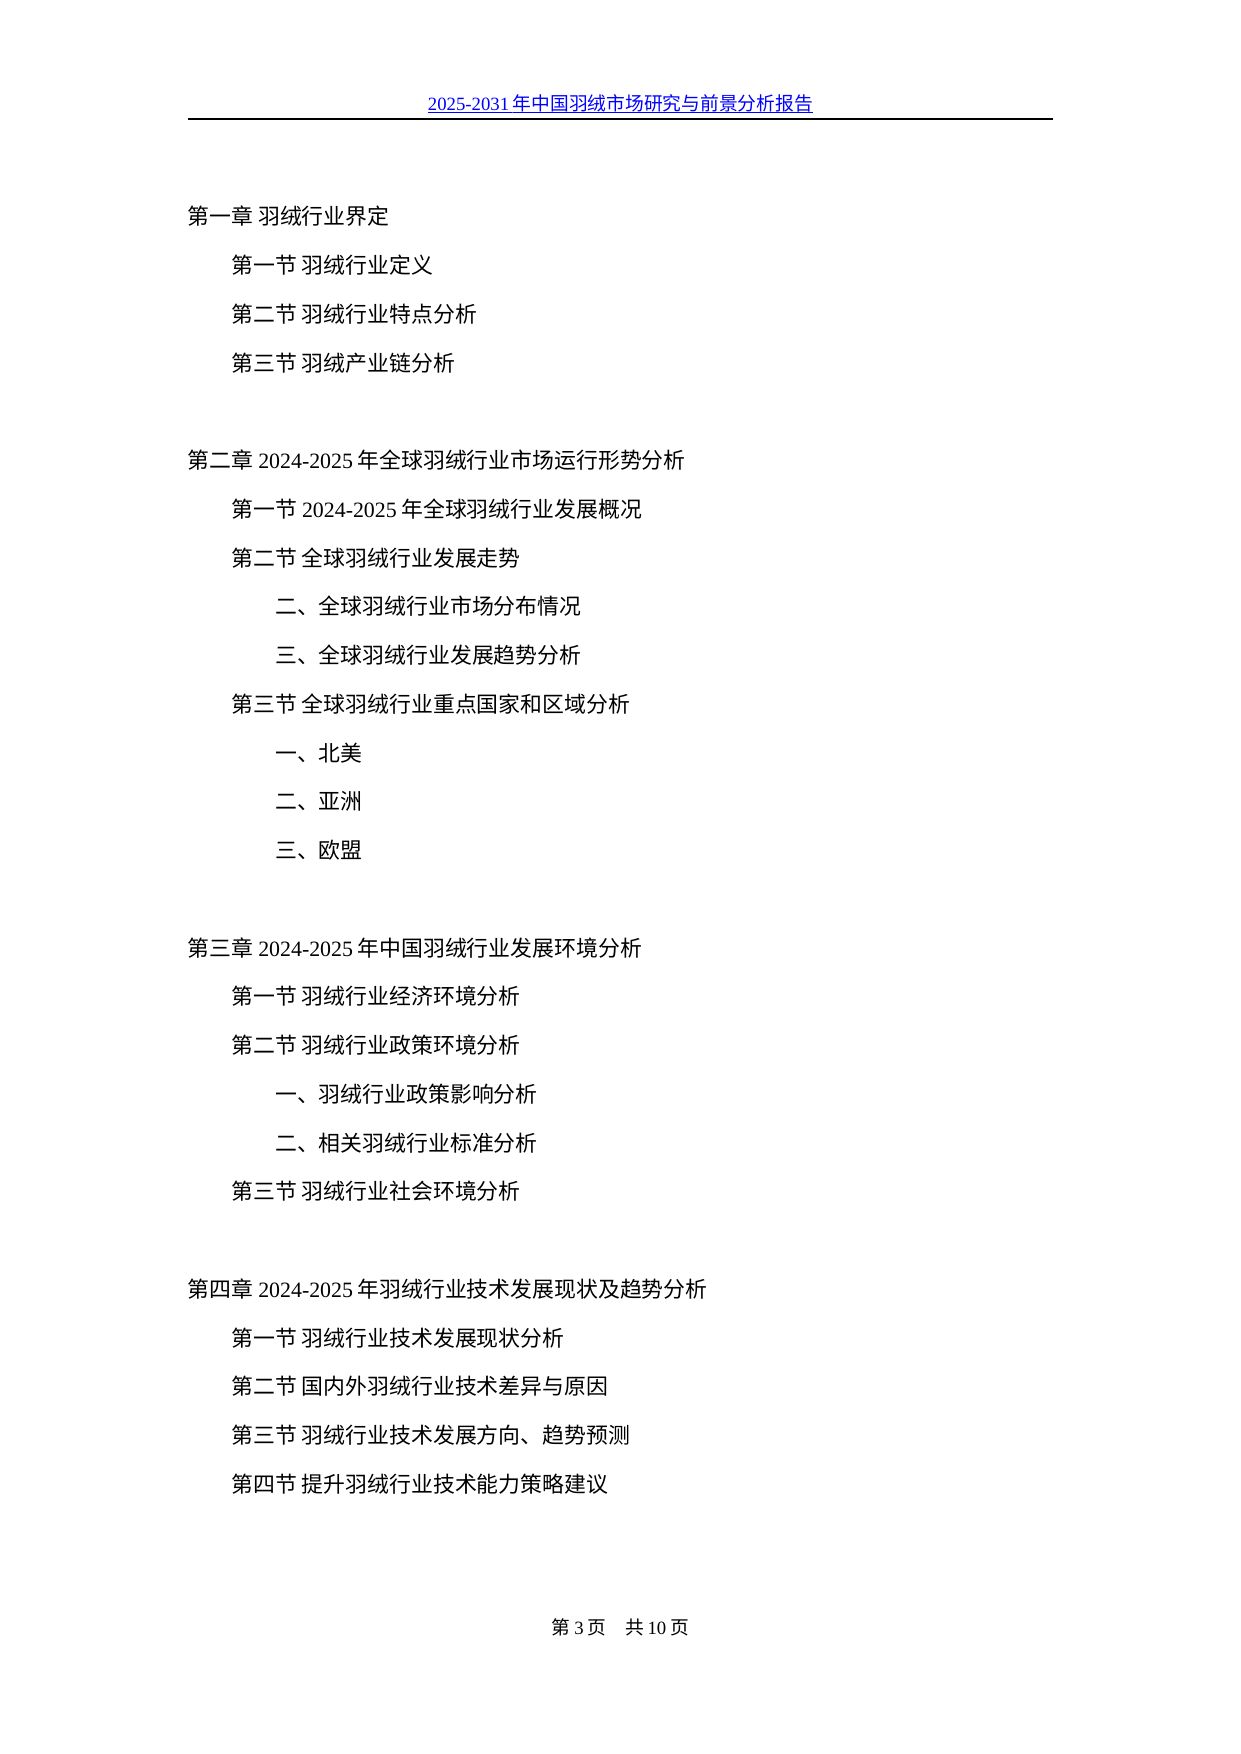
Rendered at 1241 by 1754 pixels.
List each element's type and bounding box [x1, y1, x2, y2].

text [187, 150, 1053, 1499]
